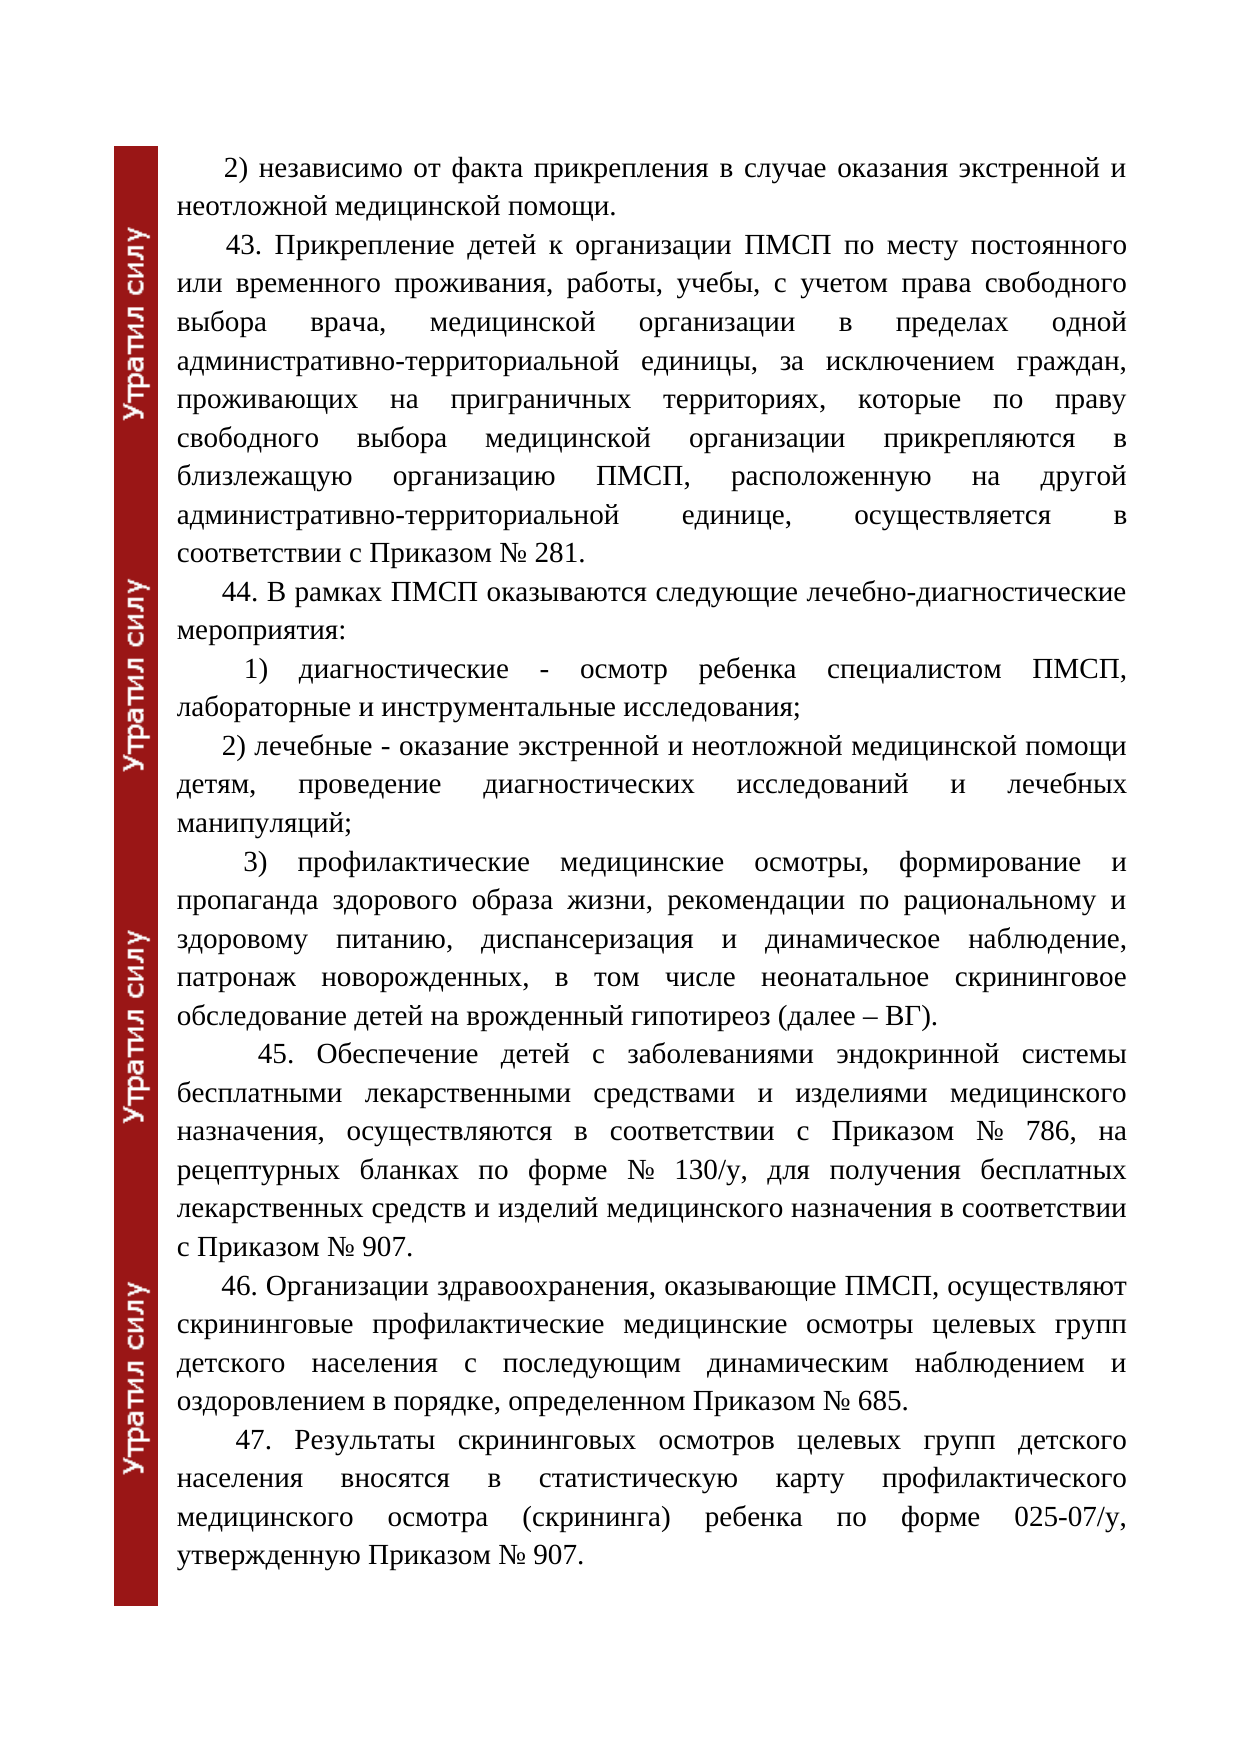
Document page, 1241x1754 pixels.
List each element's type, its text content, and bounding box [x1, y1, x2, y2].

text 2) лечебные - оказание экстренной и неотложной медицинской помощи детям, проведение диагностических исследований и лечебных манипуляций; [112, 728, 1128, 839]
picture [114, 646, 158, 651]
text 1) диагностические - осмотр ребенка специалистом ПМСП, лабораторные и инструментальные исследования; [112, 651, 1128, 723]
text 44. В рамках ПМСП оказываются следующие лечебно-диагностические мероприятия: [112, 574, 1128, 646]
picture [114, 839, 158, 844]
picture [114, 222, 158, 227]
picture [114, 1263, 158, 1268]
picture [114, 1571, 158, 1606]
text 45. Обеспечение детей с заболеваниями эндокринной системы бесплатными лекарственными средствами и изделиями медицинского назначения, осуществляются в соответствии с Приказом № 786, на рецептурных бланках по форме № 130/у, для получения бесплатных лекарственных средств и изделий медицинского назначения в соответствии с Приказом № 907. [112, 1036, 1128, 1263]
text 3) профилактические медицинские осмотры, формирование и пропаганда здорового образа жизни, рекомендации по рациональному и здоровому питанию, диспансеризация и динамическое наблюдение, патронаж новорожденных, в том числе неонатальное скрининговое обследование детей на врожденный гипотиреоз (далее – ВГ). [112, 844, 1128, 1031]
text 47. Результаты скрининговых осмотров целевых групп детского населения вносятся в статистическую карту профилактического медицинского осмотра (скрининга) ребенка по форме 025-07/у, утвержденную Приказом № 907. [112, 1422, 1128, 1571]
text 46. Организации здравоохранения, оказывающие ПМСП, осуществляют скрининговые профилактические медицинские осмотры целевых групп детского населения с последующим динамическим наблюдением и оздоровлением в порядке, определенном Приказом № 685. [112, 1268, 1128, 1417]
picture [114, 569, 158, 574]
picture [114, 723, 158, 728]
picture [114, 1417, 158, 1422]
picture [114, 1031, 158, 1036]
picture [114, 146, 158, 150]
text 43. Прикрепление детей к организации ПМСП по месту постоянного или временного проживания, работы, учебы, с учетом права свободного выбора врача, медицинской организации в пределах одной административно-территориальной единицы, за исключением граждан, проживающих на приграничных территориях, которые по праву свободного выбора медицинской организации прикрепляются в близлежащую организацию ПМСП, расположенную на другой административно-территориальной единице, осуществляется в соответствии с Приказом № 281. [112, 227, 1128, 569]
text 2) независимо от факта прикрепления в случае оказания экстренной и неотложной медицинской помощи. [112, 150, 1128, 222]
